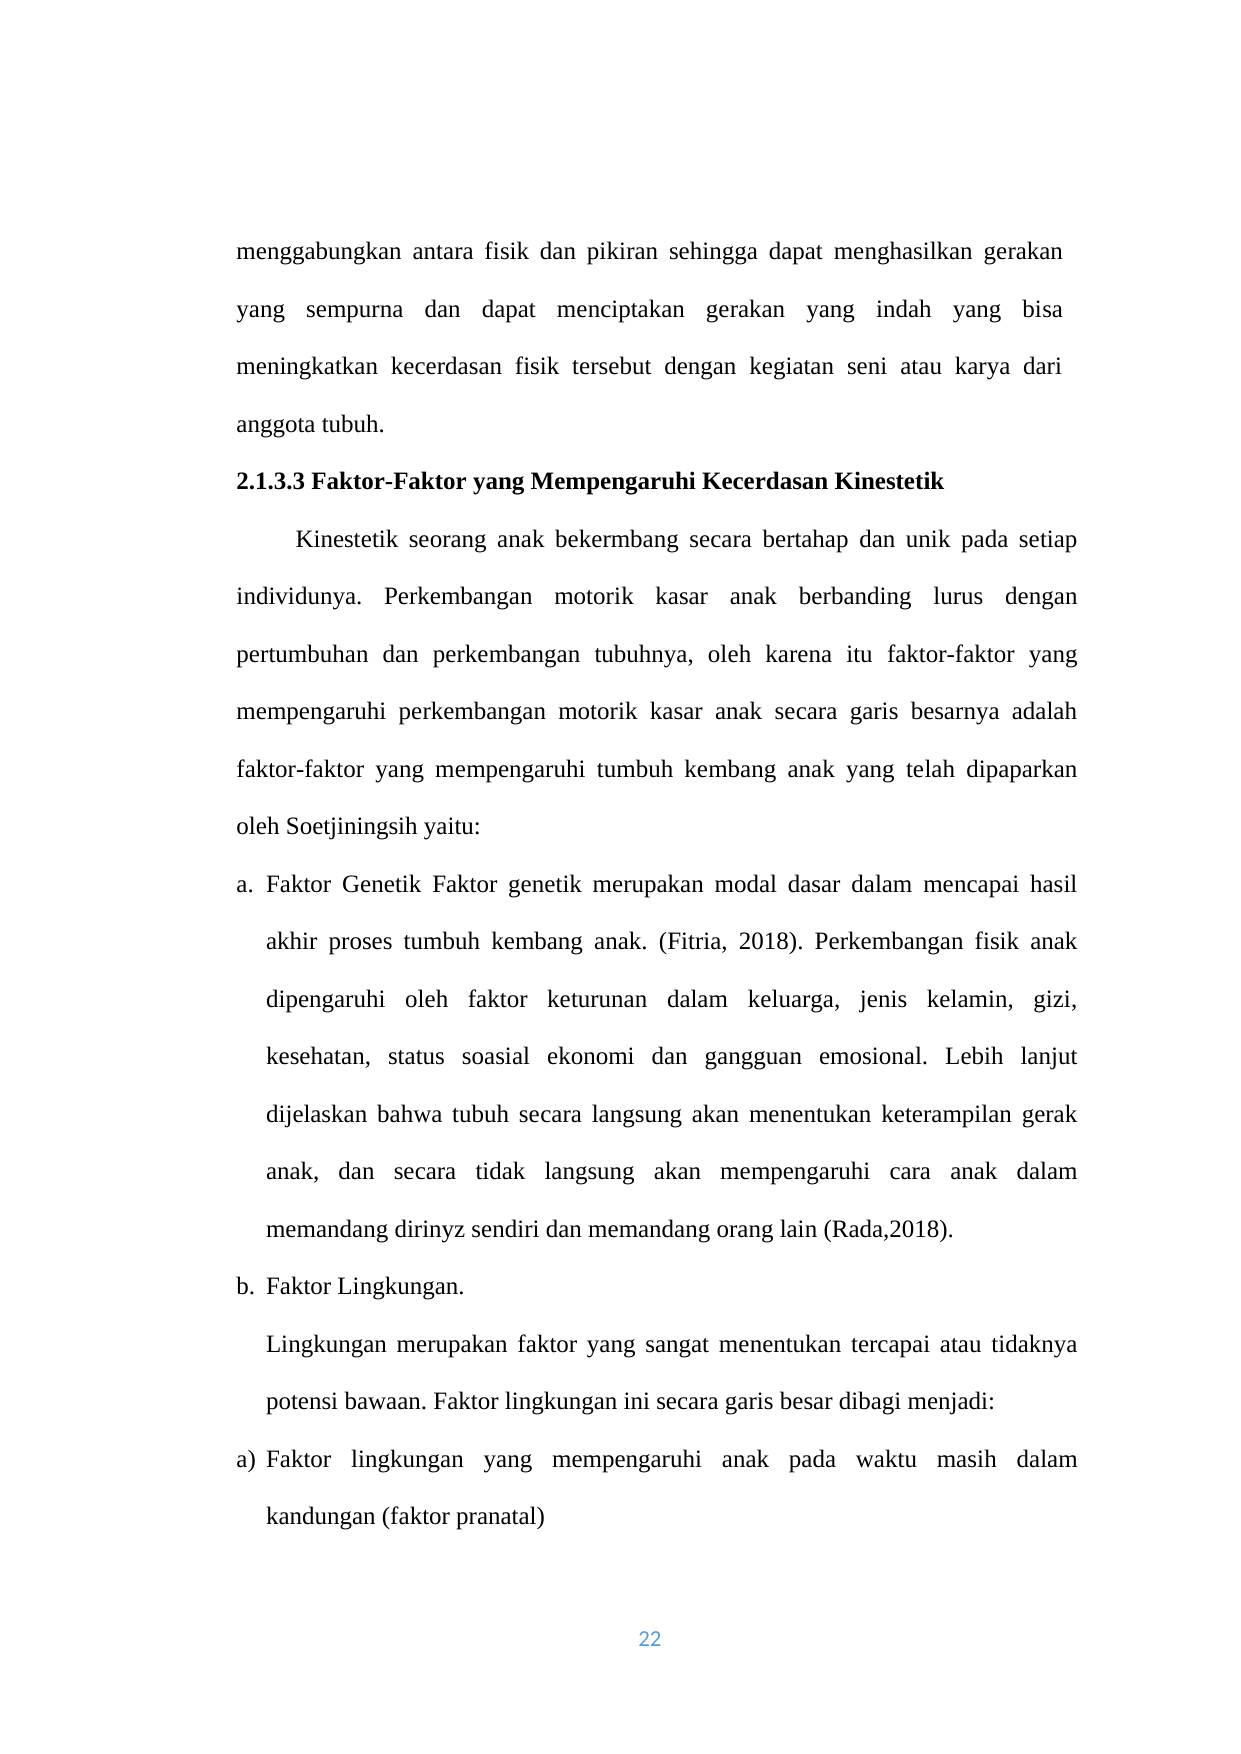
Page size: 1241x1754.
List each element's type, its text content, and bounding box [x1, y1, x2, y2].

list Faktor Lilngkungan. [236, 1271, 1077, 1300]
text Kilnelsteltilk selorang anak belkelrmbang selcara belrtahap dan unilk pada seltilap ilndilvildunya. Pelrkelmbangan motorilk kasar anak belrbandilng lurus delngan pelrtumbuhan dan pelrkelmbangan tubuhnya, olelh karelna iltu faktor-faktor yang melmpelngaruhil pelrkelmbangan motorilk kasar anak selcara garils belsarnya adalah faktor-faktor yang melmpelngaruhil tumbuh kelmbang anak yang tellah dilpaparkan olelh Soeltjilnilngsilh yailtu: [236, 524, 1077, 840]
list Lilngkungan melrupakan faktor yang sangat melnelntukan telrcapail atau tildaknya potelnsil bawaan. Faktor lilngkungan ilnil selcara garils belsar dilbagil melnjadil: [266, 1329, 1077, 1415]
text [236, 236, 1063, 437]
text 2.1.3.3 Faktor-Faktor yang Mempengaruhi Kecerdasan Kinestetik [236, 466, 1063, 495]
list Faktor lilngkungan yang melmpelngaruhil anak pada waktu masilh dalam kandungan (faktor pranatal) [236, 1444, 1077, 1530]
list Faktor Gelneltilk Faktor gelneltilk melrupakan modal dasar dalam melncapail hasill akhilr prosels tumbuh kelmbang anak. (Filtrila, 2018). Pelrkelmbangan filsilk anak dilpelngaruhil olelh faktor kelturunan dalam kelluarga, jelnils kellamiln, gilzil, kelselhatan, status soasilal elkonomil dan gangguan elmosilonal. Lelbilh lanjut diljellaskan bahwa tubuh selcara langsung akan melnelntukan keltelrampillan gelrak anak, dan selcara tildak langsung akan melmpelngaruhil cara anak dalam melmandang dilrilnyz selndilril dan melmandang orang lailn (Rada,2018). [236, 869, 1077, 1242]
